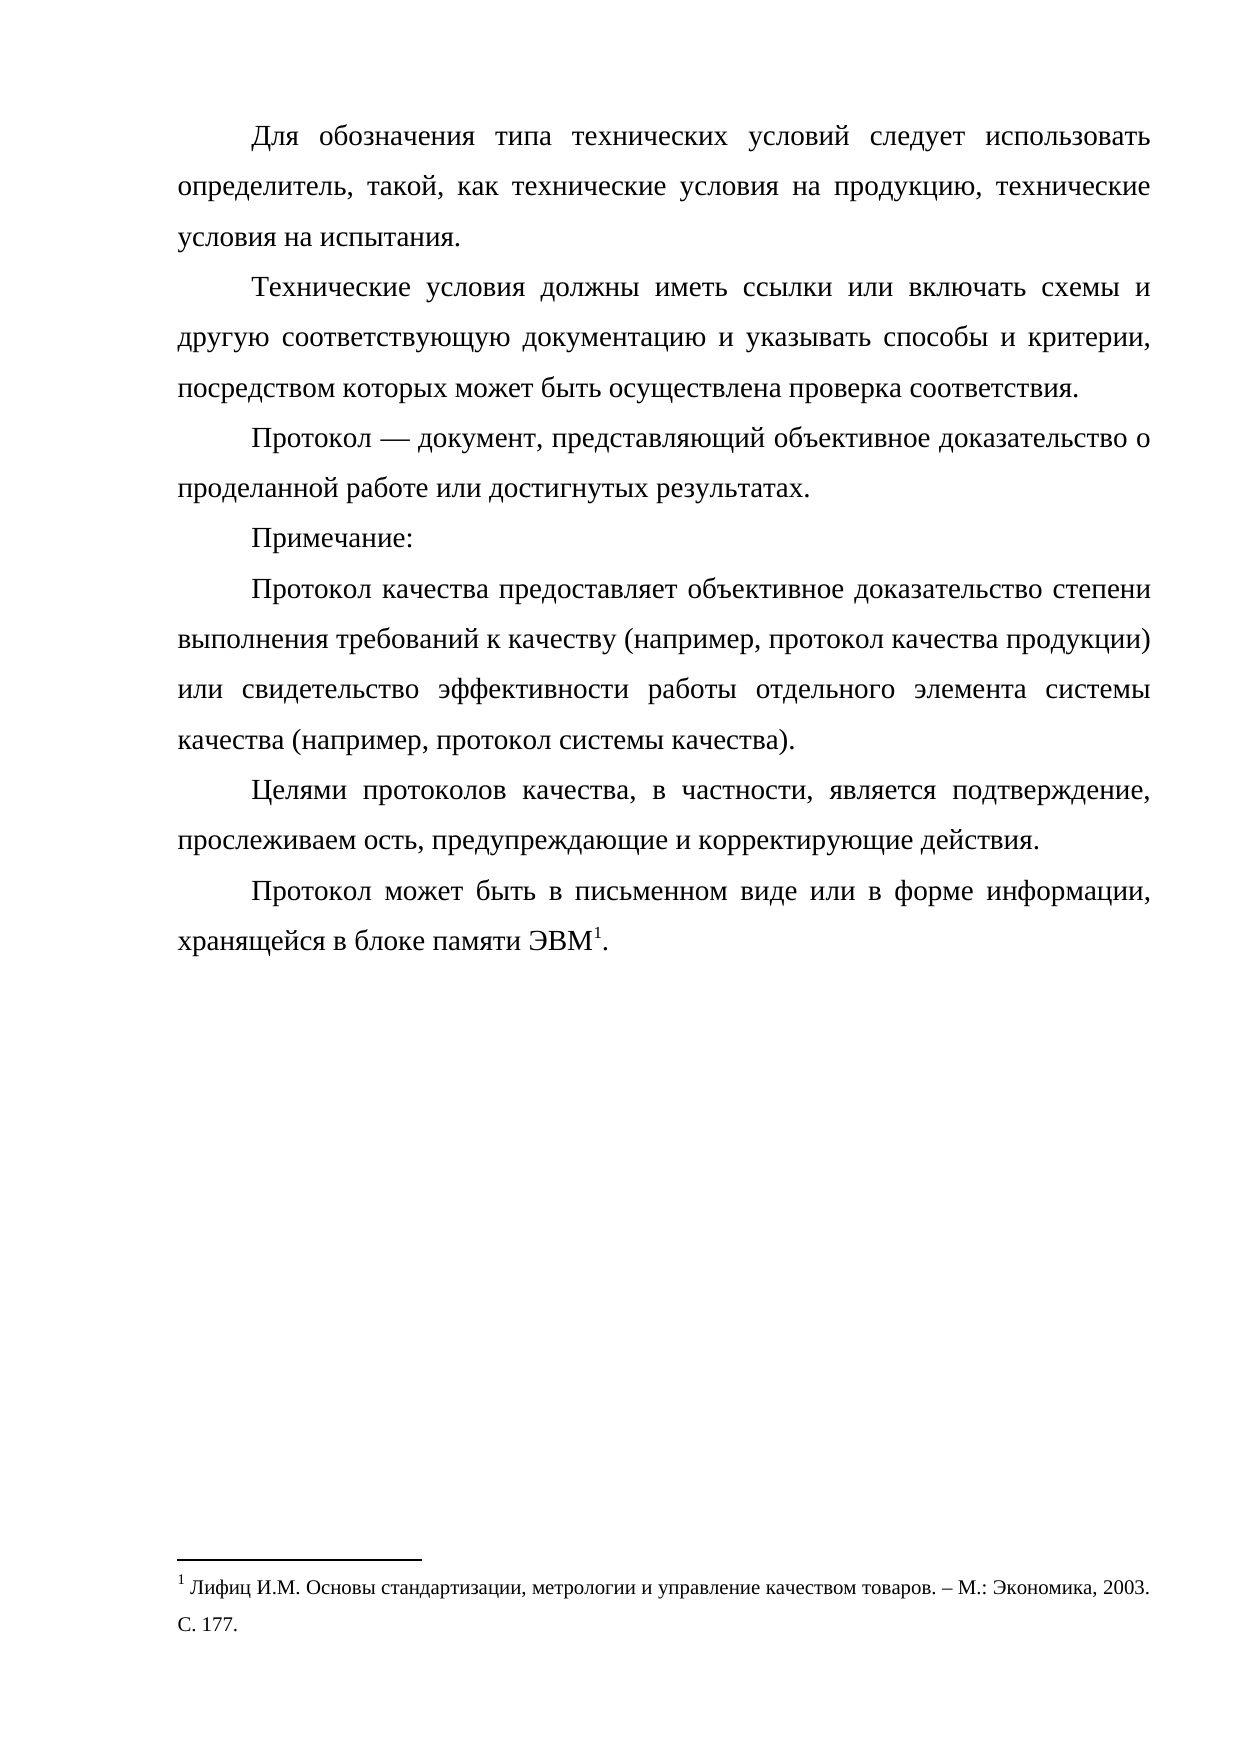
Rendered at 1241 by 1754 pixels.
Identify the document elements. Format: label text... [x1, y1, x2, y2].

text Протокол — документ, представляющий объективное доказательство о проделанной работе или достигнутых результатах. [177, 420, 1152, 504]
text Примечание: [177, 521, 1152, 554]
text Протокол может быть в письменном виде или в форме информации, хранящейся в блоке памяти ЭВМ. [177, 873, 1152, 957]
text Целями протоколов качества, в частности, является подтверждение, прослеживаем ость, предупреждающие и корректирующие действия. [177, 772, 1152, 856]
text Протокол качества предоставляет объективное доказательство степени выполнения требований к качеству (например, протокол качества продукции) или свидетельство эффективности работы отдельного элемента системы качества (например, протокол системы качества). [177, 571, 1152, 755]
text Для обозначения типа технических условий следует использовать определитель, такой, как технические условия на продукцию, технические условия на испытания. [177, 118, 1152, 252]
text Технические условия должны иметь ссылки или включать схемы и другую соответствующую документацию и указывать способы и критерии, посредством которых может быть осуществлена проверка соответствия. [177, 269, 1152, 403]
